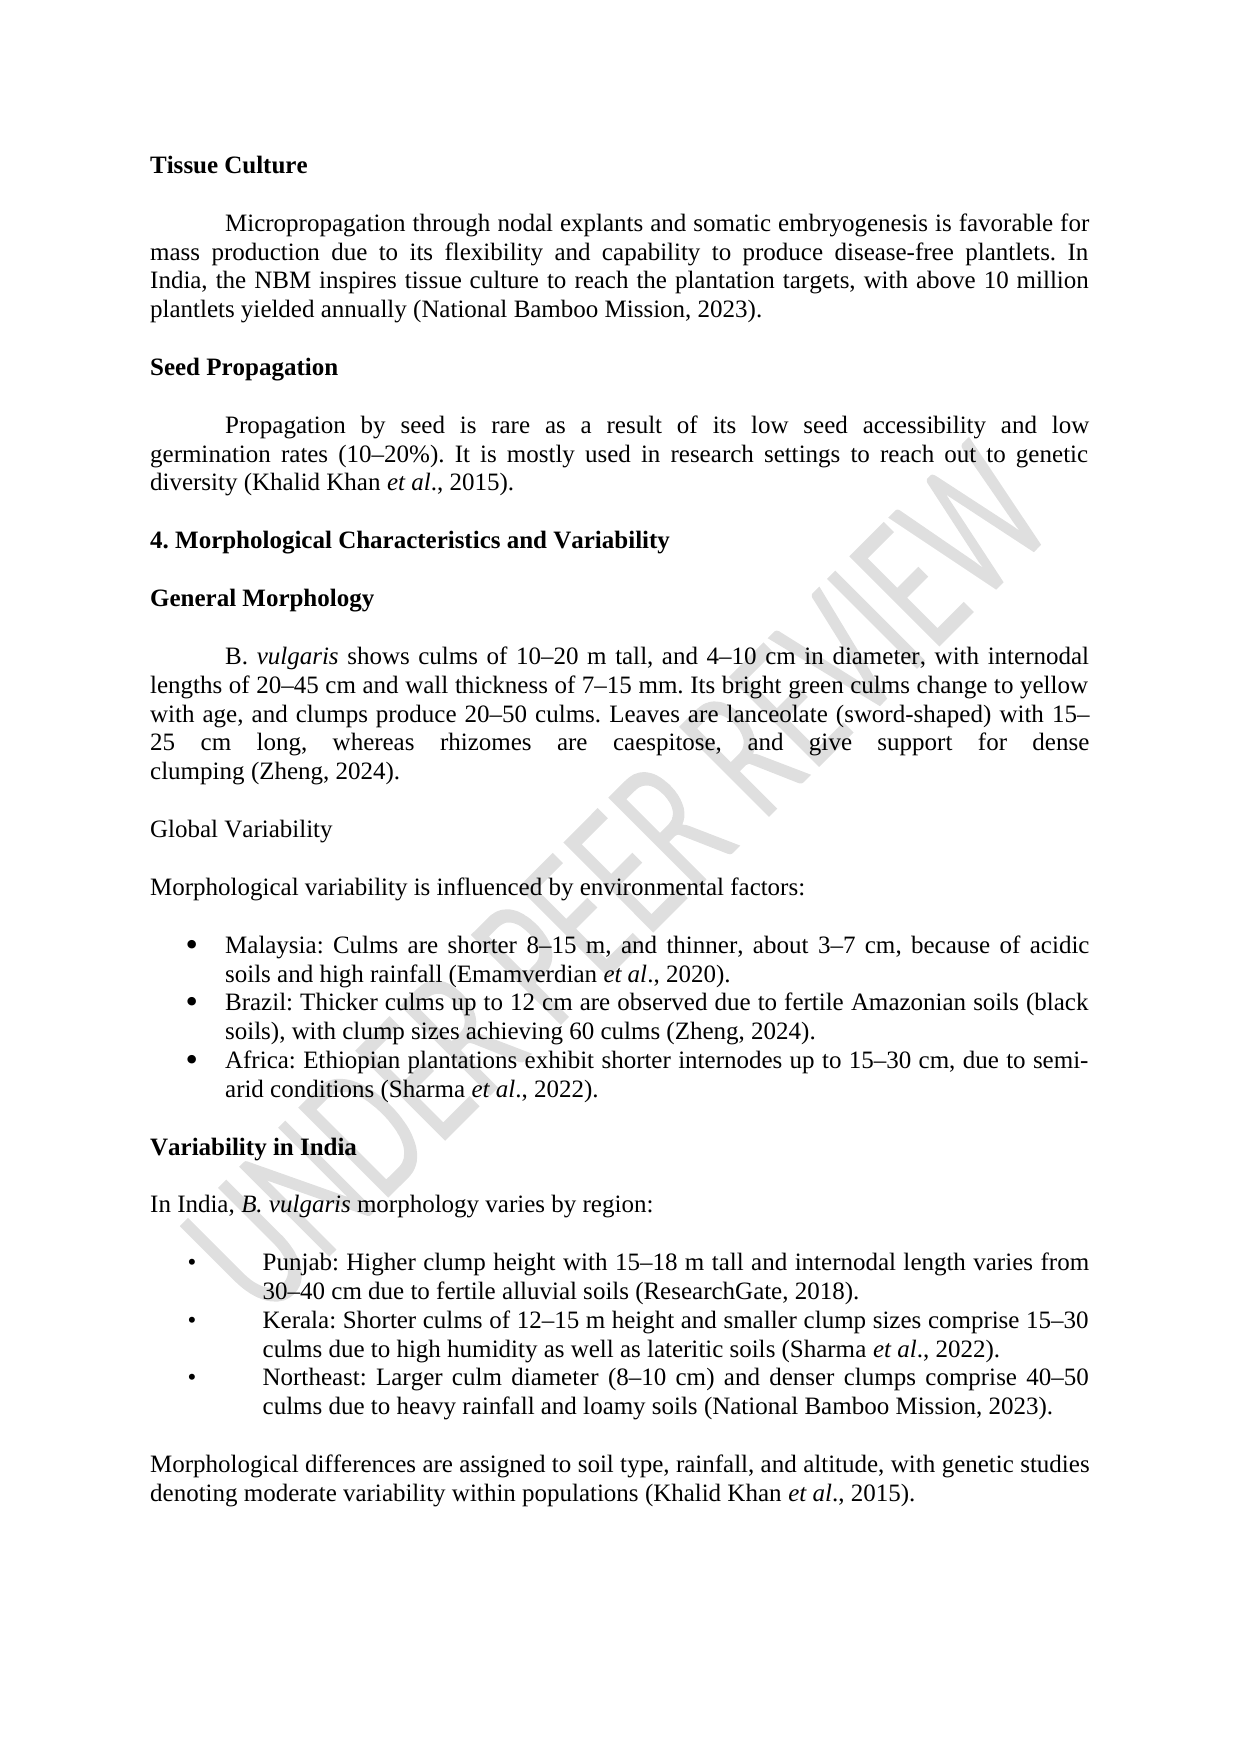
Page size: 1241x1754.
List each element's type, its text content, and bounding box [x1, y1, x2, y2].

text B. vulgaris shows culms of 10–20 m tall, and 4–10 cm in diameter, with internodal lengths of 20–45 cm and wall thickness of 7–15 mm. Its bright green culms change to yellow with age, and clumps produce 20–50 culms. Leaves are lanceolate (sword-shaped) with 15–25 cm long, whereas rhizomes are caespitose, and give support for dense clumping (Zheng, 2024). [150, 641, 1090, 785]
text Seed Propagation [150, 352, 1090, 381]
text 4. Morphological Characteristics and Variability [150, 525, 1090, 554]
text General Morphology [150, 583, 1090, 612]
text Propagation by seed is rare as a result of its low seed accessibility and low germination rates (10–20%). It is mostly used in research settings to reach out to genetic diversity (Khalid Khan et al., 2015). [150, 410, 1090, 496]
list Africa: Ethiopian plantations exhibit shorter internodes up to 15–30 cm, due to semi-arid conditions (Sharma et al., 2022). [187, 1045, 1090, 1102]
text Morphological differences are assigned to soil type, rainfall, and altitude, with genetic studies denoting moderate variability within populations (Khalid Khan et al., 2015). [150, 1449, 1090, 1507]
list Punjab: Higher clump height with 15–18 m tall and internodal length varies from 30–40 cm due to fertile alluvial soils (ResearchGate, 2018). [187, 1247, 1090, 1305]
text Tissue Culture [150, 150, 1090, 179]
text Variability in India [150, 1132, 1090, 1160]
text Global Variability [150, 814, 1090, 843]
text Micropropagation through nodal explants and somatic embryogenesis is favorable for mass production due to its flexibility and capability to produce disease-free plantlets. In India, the NBM inspires tissue culture to reach the plantation targets, with above 10 million plantlets yielded annually (National Bamboo Mission, 2023). [150, 208, 1090, 323]
text In India, B. vulgaris morphology varies by region: [150, 1189, 1090, 1218]
list Malaysia: Culms are shorter 8–15 m, and thinner, about 3–7 cm, because of acidic soils and high rainfall (Emamverdian et al., 2020). [187, 930, 1090, 987]
list Kerala: Shorter culms of 12–15 m height and smaller clump sizes comprise 15–30 culms due to high humidity as well as lateritic soils (Sharma et al., 2022). [187, 1305, 1090, 1362]
text Morphological variability is influenced by environmental factors: [150, 872, 1090, 901]
list Brazil: Thicker culms up to 12 cm are observed due to fertile Amazonian soils (black soils), with clump sizes achieving 60 culms (Zheng, 2024). [187, 987, 1090, 1045]
list Northeast: Larger culm diameter (8–10 cm) and denser clumps comprise 40–50 culms due to heavy rainfall and loamy soils (National Bamboo Mission, 2023). [187, 1362, 1090, 1420]
